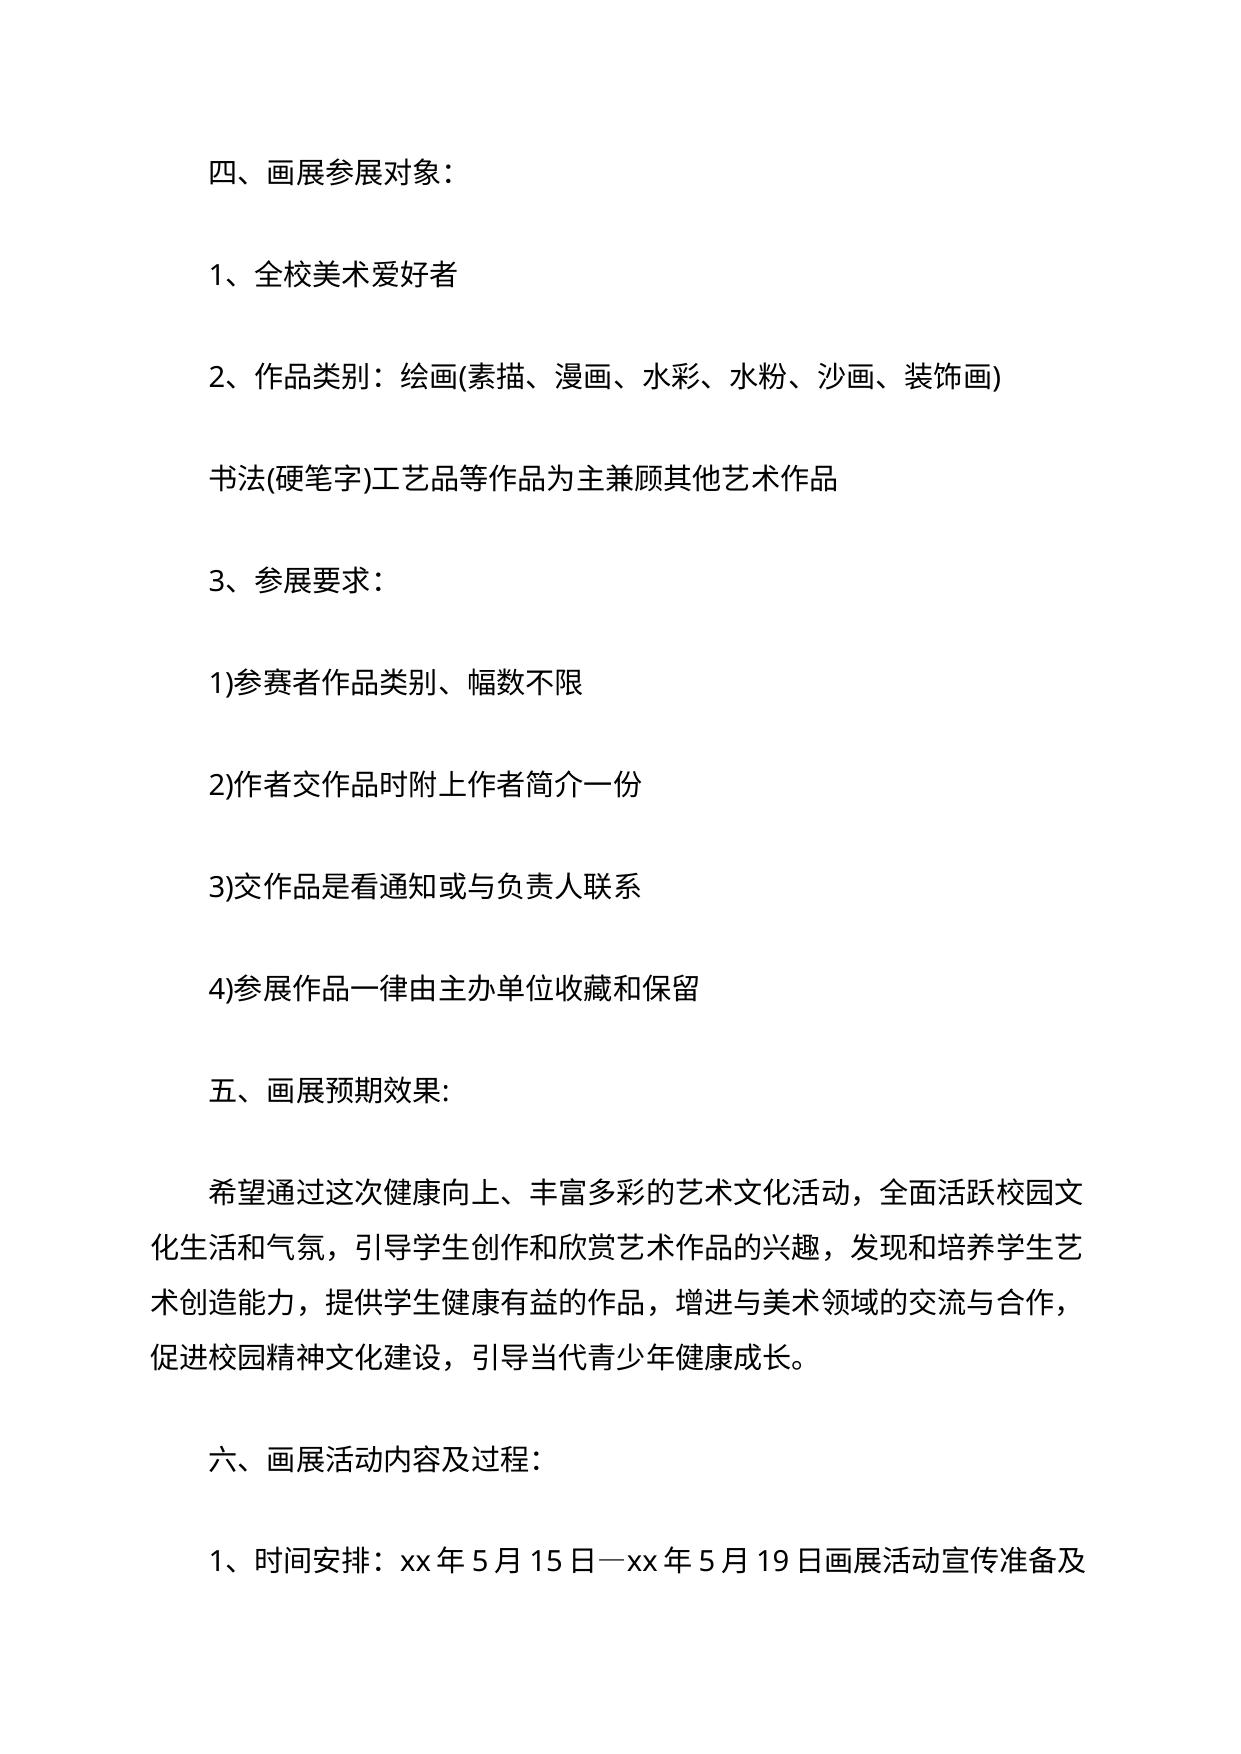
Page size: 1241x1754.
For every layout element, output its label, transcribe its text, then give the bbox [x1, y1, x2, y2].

text 4)参展作品一律由主办单位收藏和保留 [150, 966, 1090, 1008]
text 2、作品类别：绘画(素描、漫画、水彩、水粉、沙画、装饰画) [150, 354, 1090, 396]
text 1)参赛者作品类别、幅数不限 [150, 660, 1090, 702]
text 书法(硬笔字)工艺品等作品为主兼顾其他艺术作品 [150, 456, 1090, 498]
text 3)交作品是看通知或与负责人联系 [150, 864, 1090, 906]
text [150, 1538, 1090, 1580]
text 3、参展要求： [150, 558, 1090, 600]
text 希望通过这次健康向上、丰富多彩的艺术文化活动，全面活跃校园文化生活和气氛，引导学生创作和欣赏艺术作品的兴趣，发现和培养学生艺术创造能力，提供学生健康有益的作品，增进与美术领域的交流与合作，促进校园精神文化建设，引导当代青少年健康成长。 [150, 1169, 1090, 1377]
text 五、画展预期效果: [150, 1068, 1090, 1110]
text 四、画展参展对象： [150, 150, 1090, 192]
text 1、全校美术爱好者 [150, 252, 1090, 294]
text 六、画展活动内容及过程： [150, 1436, 1090, 1478]
text 2)作者交作品时附上作者简介一份 [150, 762, 1090, 804]
